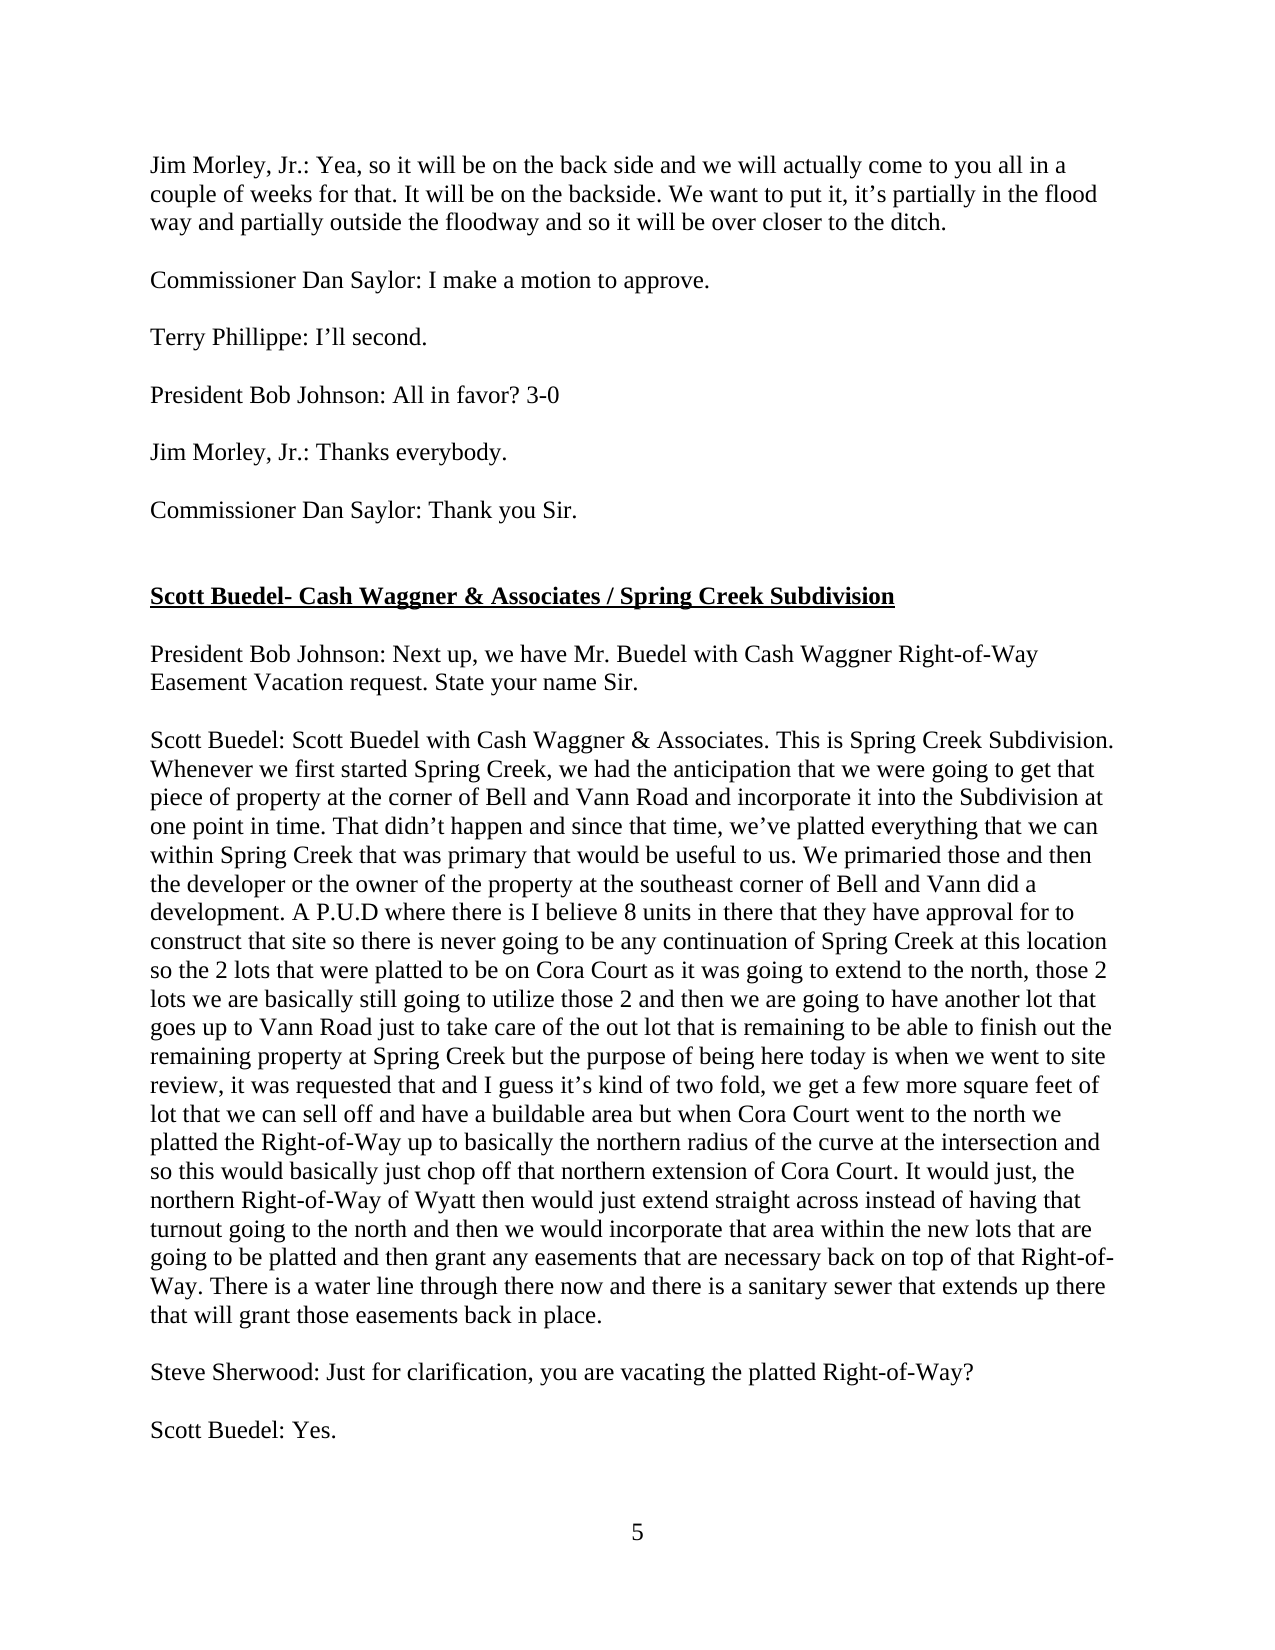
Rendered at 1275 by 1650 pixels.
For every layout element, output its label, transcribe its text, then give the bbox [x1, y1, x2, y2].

text Scott Buedel- Cash Waggner & Associates / Spring Creek Subdivision [150, 581, 1125, 610]
text Commissioner Dan Saylor: I make a motion to approve. [150, 265, 1125, 294]
text Scott Buedel: Yes. [150, 1415, 1125, 1444]
text Steve Sherwood: Just for clarification, you are vacating the platted Right-of-Way? [150, 1357, 1125, 1386]
text Jim Morley, Jr.: Thanks everybody. [150, 437, 1125, 466]
text Jim Morley, Jr.: Yea, so it will be on the back side and we will actually come to you all in a couple of weeks for that. It will be on the backside. We want to put it, it’s partially in the flood way and partially outside the floodway and so it will be over closer to the ditch. [150, 150, 1125, 236]
text President Bob Johnson: Next up, we have Mr. Buedel with Cash Waggner Right-of-Way Easement Vacation request. State your name Sir. [150, 639, 1125, 696]
text Terry Phillippe: I’ll second. [150, 322, 1125, 351]
text President Bob Johnson: All in favor? 3-0 [150, 380, 1125, 409]
text Scott Buedel: Scott Buedel with Cash Waggner & Associates. This is Spring Creek Subdivision. Whenever we first started Spring Creek, we had the anticipation that we were going to get that piece of property at the corner of Bell and Vann Road and incorporate it into the Subdivision at one point in time. That didn’t happen and since that time, we’ve platted everything that we can within Spring Creek that was primary that would be useful to us. We primaried those and then the developer or the owner of the property at the southeast corner of Bell and Vann did a development. A P.U.D where there is I believe 8 units in there that they have approval for to construct that site so there is never going to be any continuation of Spring Creek at this location so the 2 lots that were platted to be on Cora Court as it was going to extend to the north, those 2 lots we are basically still going to utilize those 2 and then we are going to have another lot that goes up to Vann Road just to take care of the out lot that is remaining to be able to finish out the remaining property at Spring Creek but the purpose of being here today is when we went to site review, it was requested that and I guess it’s kind of two fold, we get a few more square feet of lot that we can sell off and have a buildable area but when Cora Court went to the north we platted the Right-of-Way up to basically the northern radius of the curve at the intersection and so this would basically just chop off that northern extension of Cora Court. It would just, the northern Right-of-Way of Wyatt then would just extend straight across instead of having that turnout going to the north and then we would incorporate that area within the new lots that are going to be platted and then grant any easements that are necessary back on top of that Right-of-Way. There is a water line through there now and there is a sanitary sewer that extends up there that will grant those easements back in place. [150, 725, 1125, 1329]
text Commissioner Dan Saylor: Thank you Sir. [150, 495, 1125, 524]
